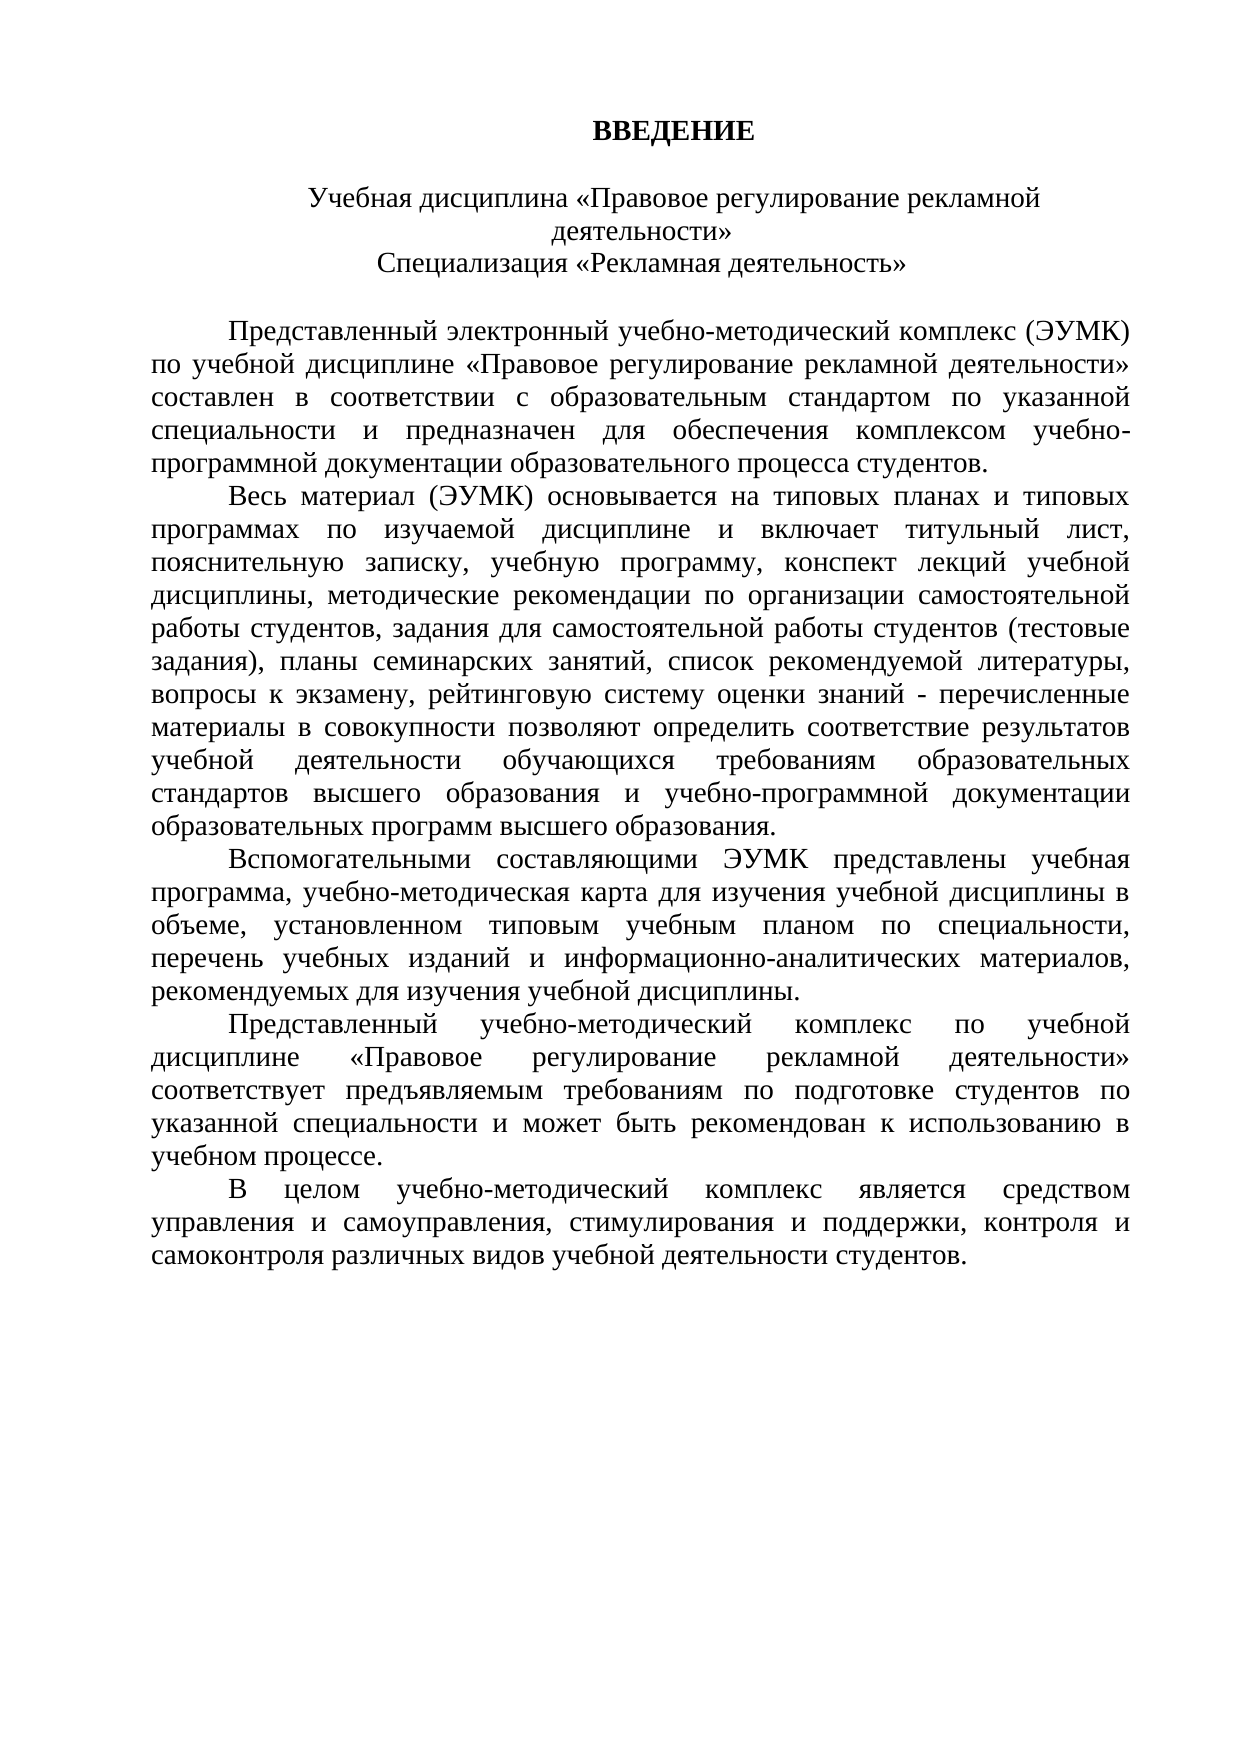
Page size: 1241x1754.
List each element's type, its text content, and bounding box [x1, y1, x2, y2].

text Специализация «Рекламная деятельность» [153, 247, 1131, 279]
text Представленный электронный учебно-методический комплекс (ЭУМК) по учебной дисциплине «Правовое регулирование рекламной деятельности» составлен в соответствии с образовательным стандартом по указанной специальности и предназначен для обеспечения комплексом учебнопрограммной документации образовательного процесса студентов. [151, 314, 1131, 479]
text Весь материал (ЭУМК) основывается на типовых планах и типовых программах по изучаемой дисциплине и включает титульный лист, пояснительную записку, учебную программу, конспект лекций учебной дисциплины, методические рекомендации по организации самостоятельной работы студентов, задания для самостоятельной работы студентов (тестовые задания), планы семинарских занятий, список рекомендуемой литературы, вопросы к экзамену, рейтинговую систему оценки знаний - перечисленные материалы в совокупности позволяют определить соответствие результатов учебной деятельности обучающихся требованиям образовательных стандартов высшего образования и учебно-программной документации образовательных программ высшего образования. [151, 479, 1131, 842]
text Учебная дисциплина «Правовое регулирование рекламной [307, 182, 1131, 214]
text Представленный учебно-методический комплекс по учебной дисциплине «Правовое регулирование рекламной деятельности» соответствует предъявляемым требованиям по подготовке студентов по указанной специальности и может быть рекомендован к использованию в учебном процессе. [151, 1007, 1131, 1172]
text Вспомогательными составляющими ЭУМК представлены учебная программа, учебно-методическая карта для изучения учебной дисциплины в объеме, установленном типовым учебным планом по специальности, перечень учебных изданий и информационно-аналитических материалов, рекомендуемых для изучения учебной дисциплины. [151, 842, 1131, 1007]
text В целом учебно-методический комплекс является средством управления и самоуправления, стимулирования и поддержки, контроля и самоконтроля различных видов учебной деятельности студентов. [151, 1172, 1131, 1271]
text ВВЕДЕНИЕ [592, 114, 1131, 147]
text деятельности» [153, 214, 1131, 247]
